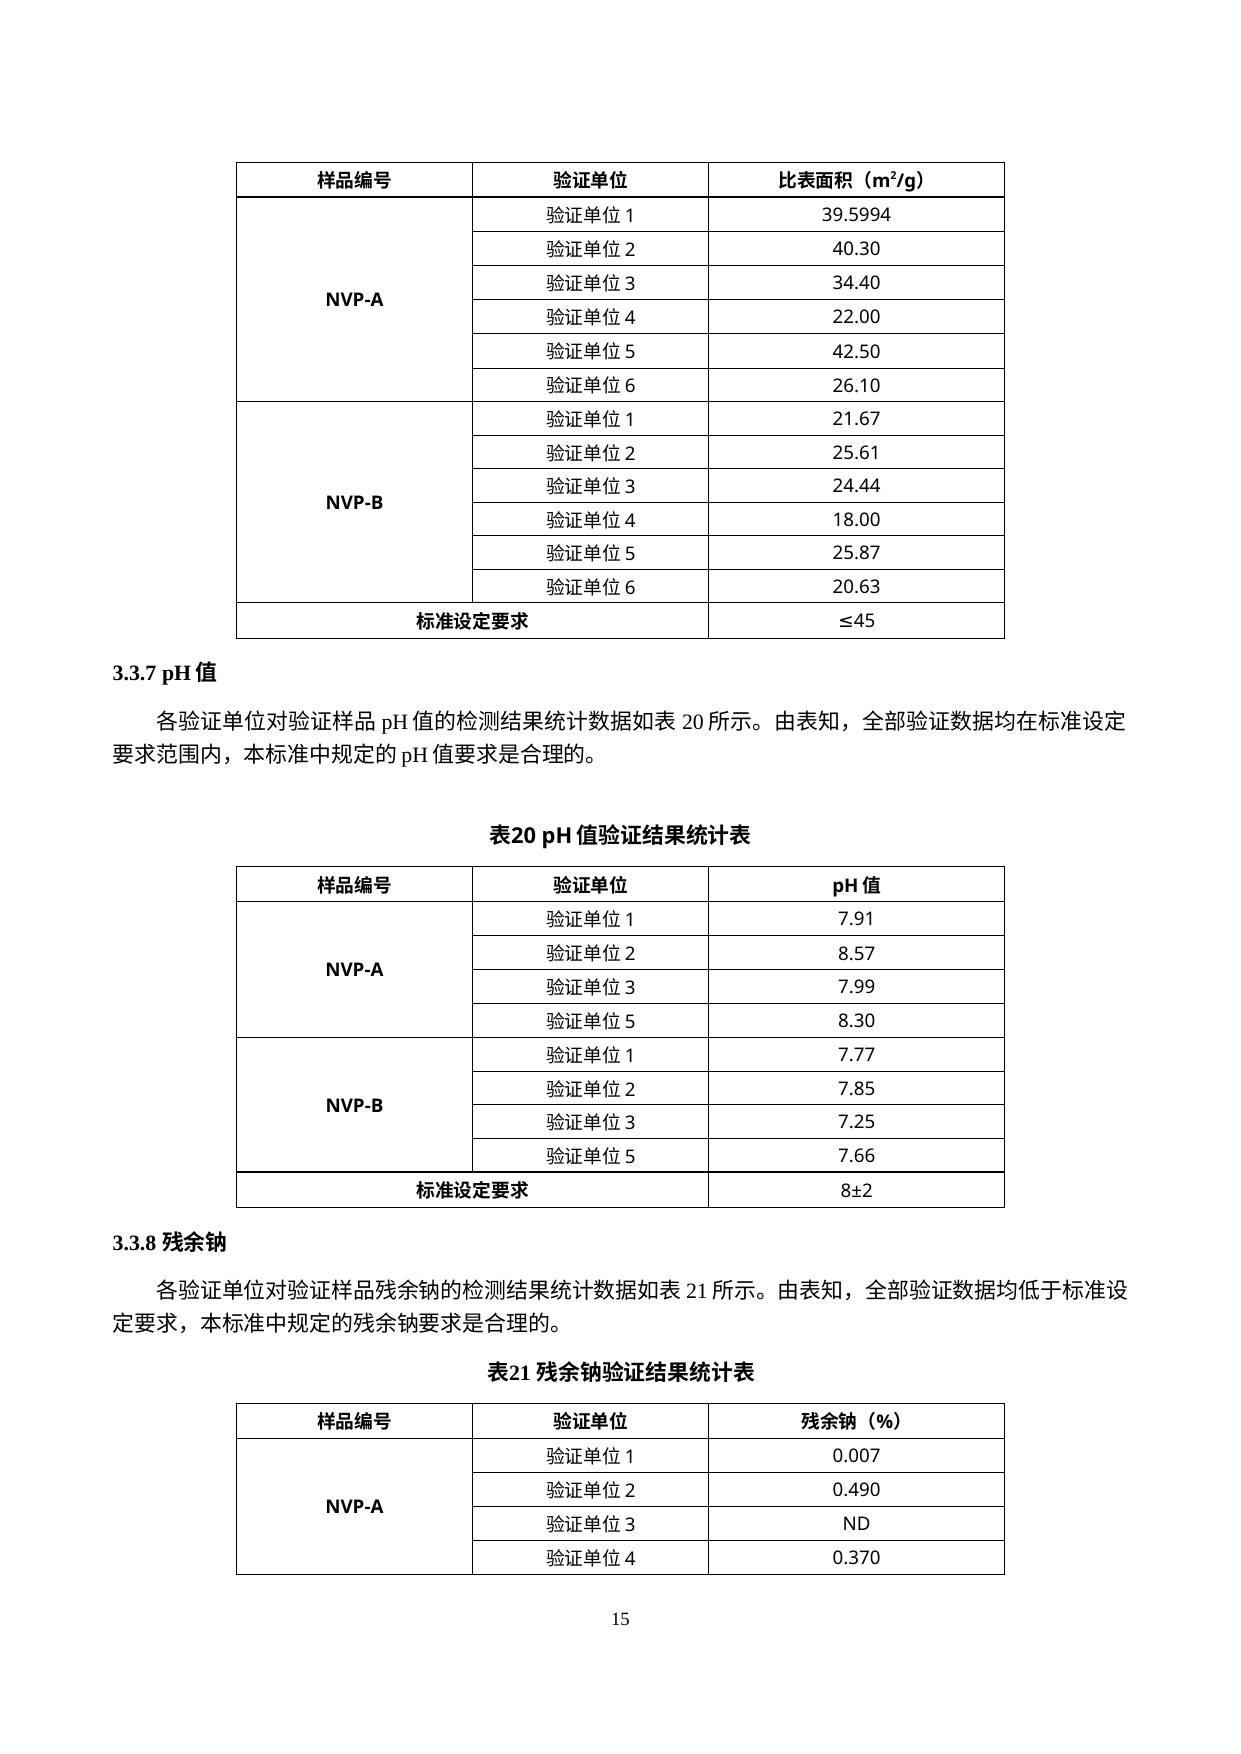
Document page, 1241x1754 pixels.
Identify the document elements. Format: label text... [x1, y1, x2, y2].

table_cell 验证单位1 [473, 198, 708, 231]
table_header 样品编号 [237, 867, 472, 901]
table_cell ND [709, 1507, 1004, 1540]
table_cell 验证单位3 [473, 1105, 708, 1138]
table_cell 7.99 [709, 970, 1004, 1003]
table_cell 验证单位1 [473, 902, 708, 935]
table_header 验证单位 [473, 867, 708, 901]
table_cell 验证单位3 [473, 469, 708, 502]
table_header 验证单位 [473, 1404, 708, 1437]
table_cell 7.91 [709, 902, 1004, 935]
table_cell 7.77 [709, 1038, 1004, 1071]
list pH值验证结果统计表 [136, 817, 1128, 850]
table_cell 7.25 [709, 1105, 1004, 1138]
table_cell 验证单位3 [473, 970, 708, 1003]
list 残余钠 [112, 1224, 1128, 1257]
table_cell 42.50 [709, 334, 1004, 367]
table_cell 40.30 [709, 232, 1004, 265]
table_header 残余钠（%） [709, 1404, 1004, 1437]
table_cell 标准设定要求 [237, 1173, 708, 1207]
table_cell 验证单位1 [473, 1038, 708, 1071]
table_cell 39.5994 [709, 198, 1004, 231]
table_cell 验证单位5 [473, 1139, 708, 1171]
table_header pH值 [709, 867, 1004, 901]
table_cell 验证单位1 [473, 402, 708, 434]
table_cell 验证单位6 [473, 369, 708, 401]
table_cell 25.87 [709, 536, 1004, 569]
table_cell 验证单位2 [473, 436, 708, 468]
table_header 样品编号 [237, 163, 472, 196]
list pH值 [112, 655, 1128, 687]
list 残余钠验证结果统计表 [136, 1354, 1128, 1387]
text 各验证单位对验证样品残余钠的检测结果统计数据如表21所示。由表知，全部验证数据均低于标准设定要求，本标准中规定的残余钠要求是合理的。 [112, 1273, 1128, 1338]
table_cell 验证单位5 [473, 536, 708, 569]
table_header 比表面积（m2/g） [709, 163, 1004, 196]
table_cell 0.370 [709, 1541, 1004, 1574]
table_cell NVP-A [237, 198, 472, 401]
table_cell 21.67 [709, 402, 1004, 434]
table_cell 8.30 [709, 1004, 1004, 1037]
table_cell 7.66 [709, 1139, 1004, 1171]
table_cell 0.490 [709, 1473, 1004, 1506]
table_cell 8±2 [709, 1173, 1004, 1207]
table_cell ≤45 [709, 603, 1004, 638]
table_cell NVP-B [237, 1038, 472, 1171]
table_cell 0.007 [709, 1439, 1004, 1472]
table_cell NVP-A [237, 1439, 472, 1574]
table_cell 验证单位4 [473, 1541, 708, 1574]
table_cell 验证单位3 [473, 1507, 708, 1540]
table_cell 验证单位4 [473, 300, 708, 333]
table_cell 验证单位4 [473, 503, 708, 535]
table_cell 7.85 [709, 1072, 1004, 1104]
table_cell 标准设定要求 [237, 603, 708, 638]
table_cell 验证单位6 [473, 570, 708, 602]
table_cell 验证单位5 [473, 1004, 708, 1037]
table_cell 验证单位1 [473, 1439, 708, 1472]
table_cell 34.40 [709, 266, 1004, 299]
text 各验证单位对验证样品pH值的检测结果统计数据如表20所示。由表知，全部验证数据均在标准设定要求范围内，本标准中规定的pH值要求是合理的。 [112, 704, 1128, 769]
table_cell 验证单位3 [473, 266, 708, 299]
table_cell 26.10 [709, 369, 1004, 401]
table_cell 24.44 [709, 469, 1004, 502]
table_header 验证单位 [473, 163, 708, 196]
table_cell 8.57 [709, 936, 1004, 969]
table_cell 验证单位2 [473, 232, 708, 265]
table_cell NVP-B [237, 402, 472, 602]
table_cell 验证单位2 [473, 1473, 708, 1506]
table_cell 验证单位2 [473, 936, 708, 969]
table_cell 22.00 [709, 300, 1004, 333]
table_cell 验证单位5 [473, 334, 708, 367]
table_cell NVP-A [237, 902, 472, 1037]
table_cell 20.63 [709, 570, 1004, 602]
table_cell 25.61 [709, 436, 1004, 468]
table_cell 18.00 [709, 503, 1004, 535]
table_cell 验证单位2 [473, 1072, 708, 1104]
table_header 样品编号 [237, 1404, 472, 1437]
